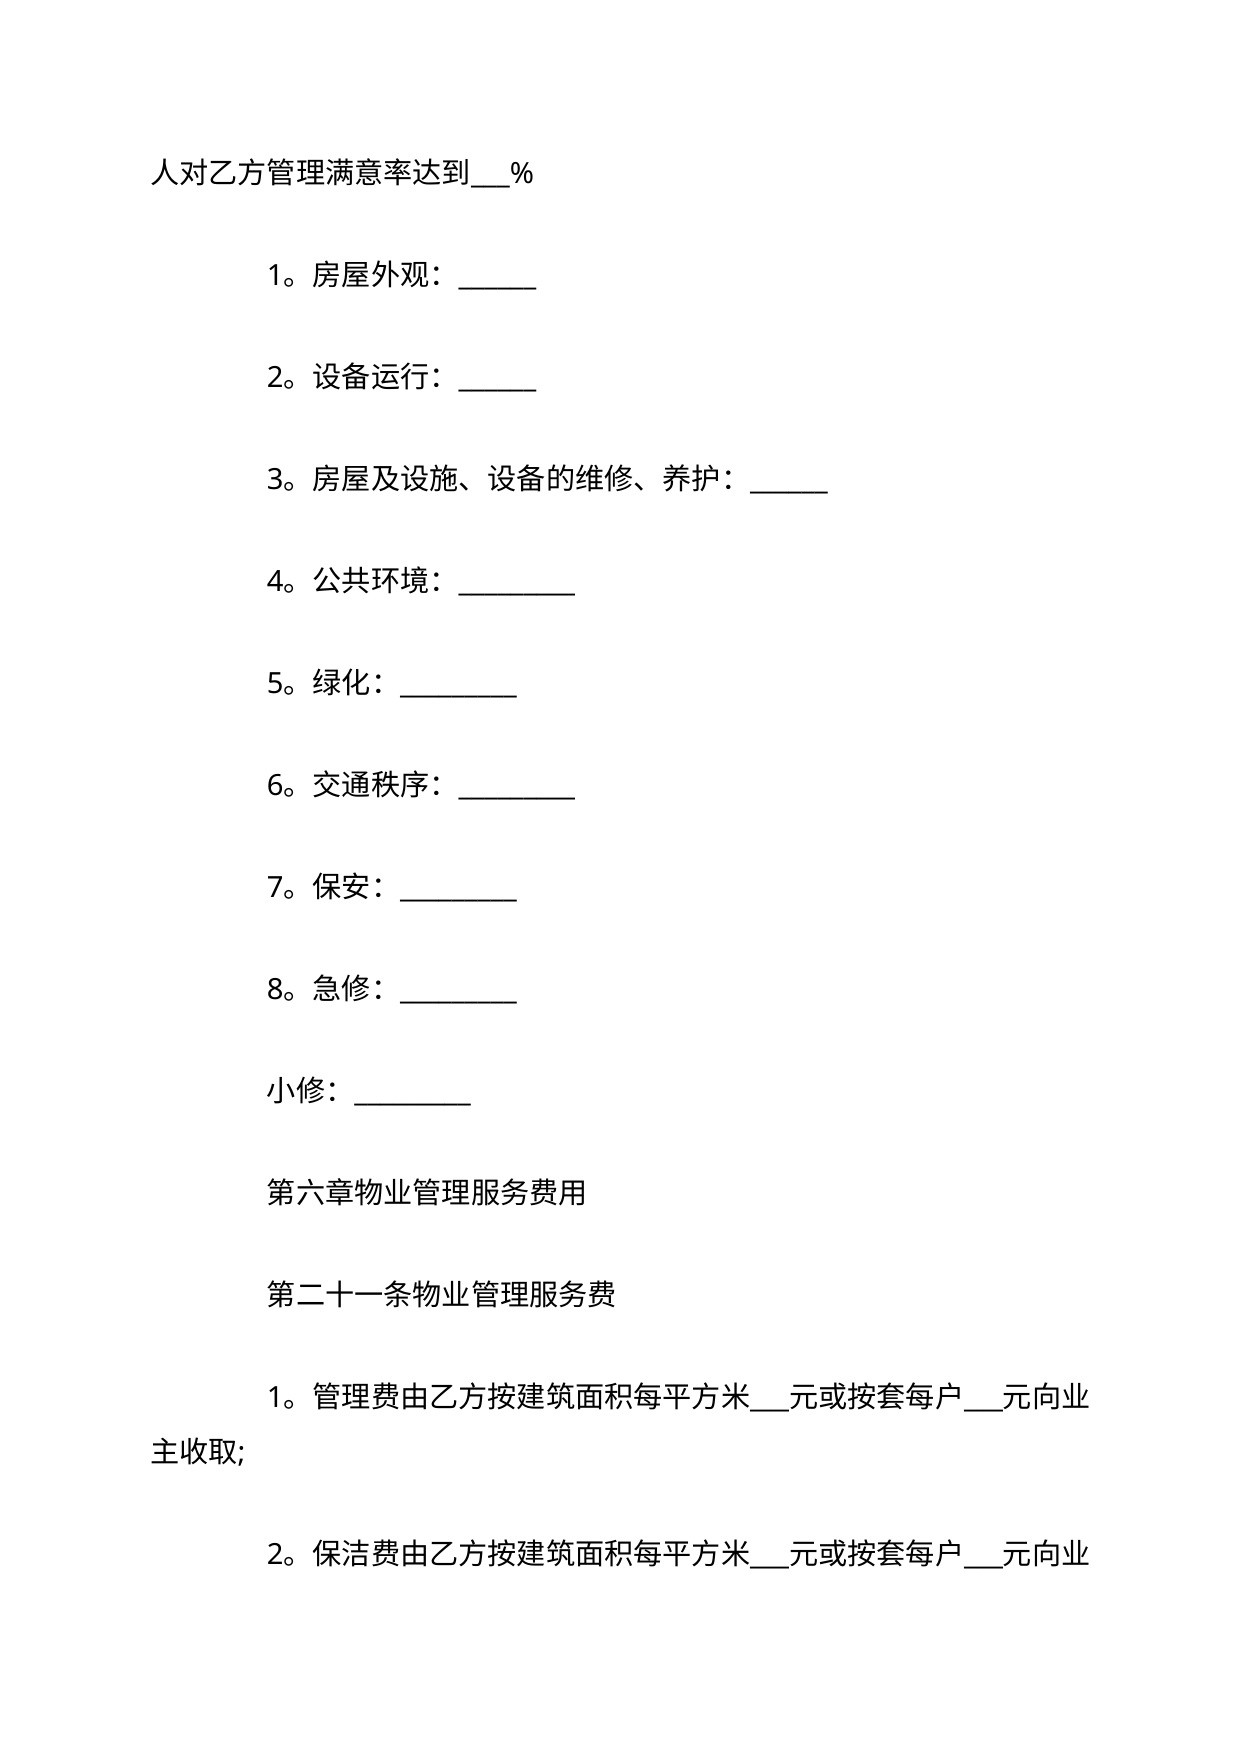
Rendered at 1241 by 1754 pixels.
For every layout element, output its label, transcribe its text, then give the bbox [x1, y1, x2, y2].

text 1。房屋外观：______ [150, 252, 1090, 294]
text 3。房屋及设施、设备的维修、养护：______ [150, 456, 1090, 498]
text 小修：_________ [150, 1068, 1090, 1110]
text 5。绿化：_________ [150, 660, 1090, 702]
text 8。急修：_________ [150, 966, 1090, 1008]
text 7。保安：_________ [150, 864, 1090, 906]
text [150, 1530, 1090, 1573]
text 第二十一条物业管理服务费 [150, 1272, 1090, 1314]
text 4。公共环境：_________ [150, 558, 1090, 600]
text 1。管理费由乙方按建筑面积每平方米___元或按套每户___元向业主收取; [150, 1373, 1090, 1471]
text 第六章物业管理服务费用 [150, 1170, 1090, 1212]
text 2。设备运行：______ [150, 354, 1090, 396]
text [150, 150, 1090, 192]
text 6。交通秩序：_________ [150, 762, 1090, 804]
